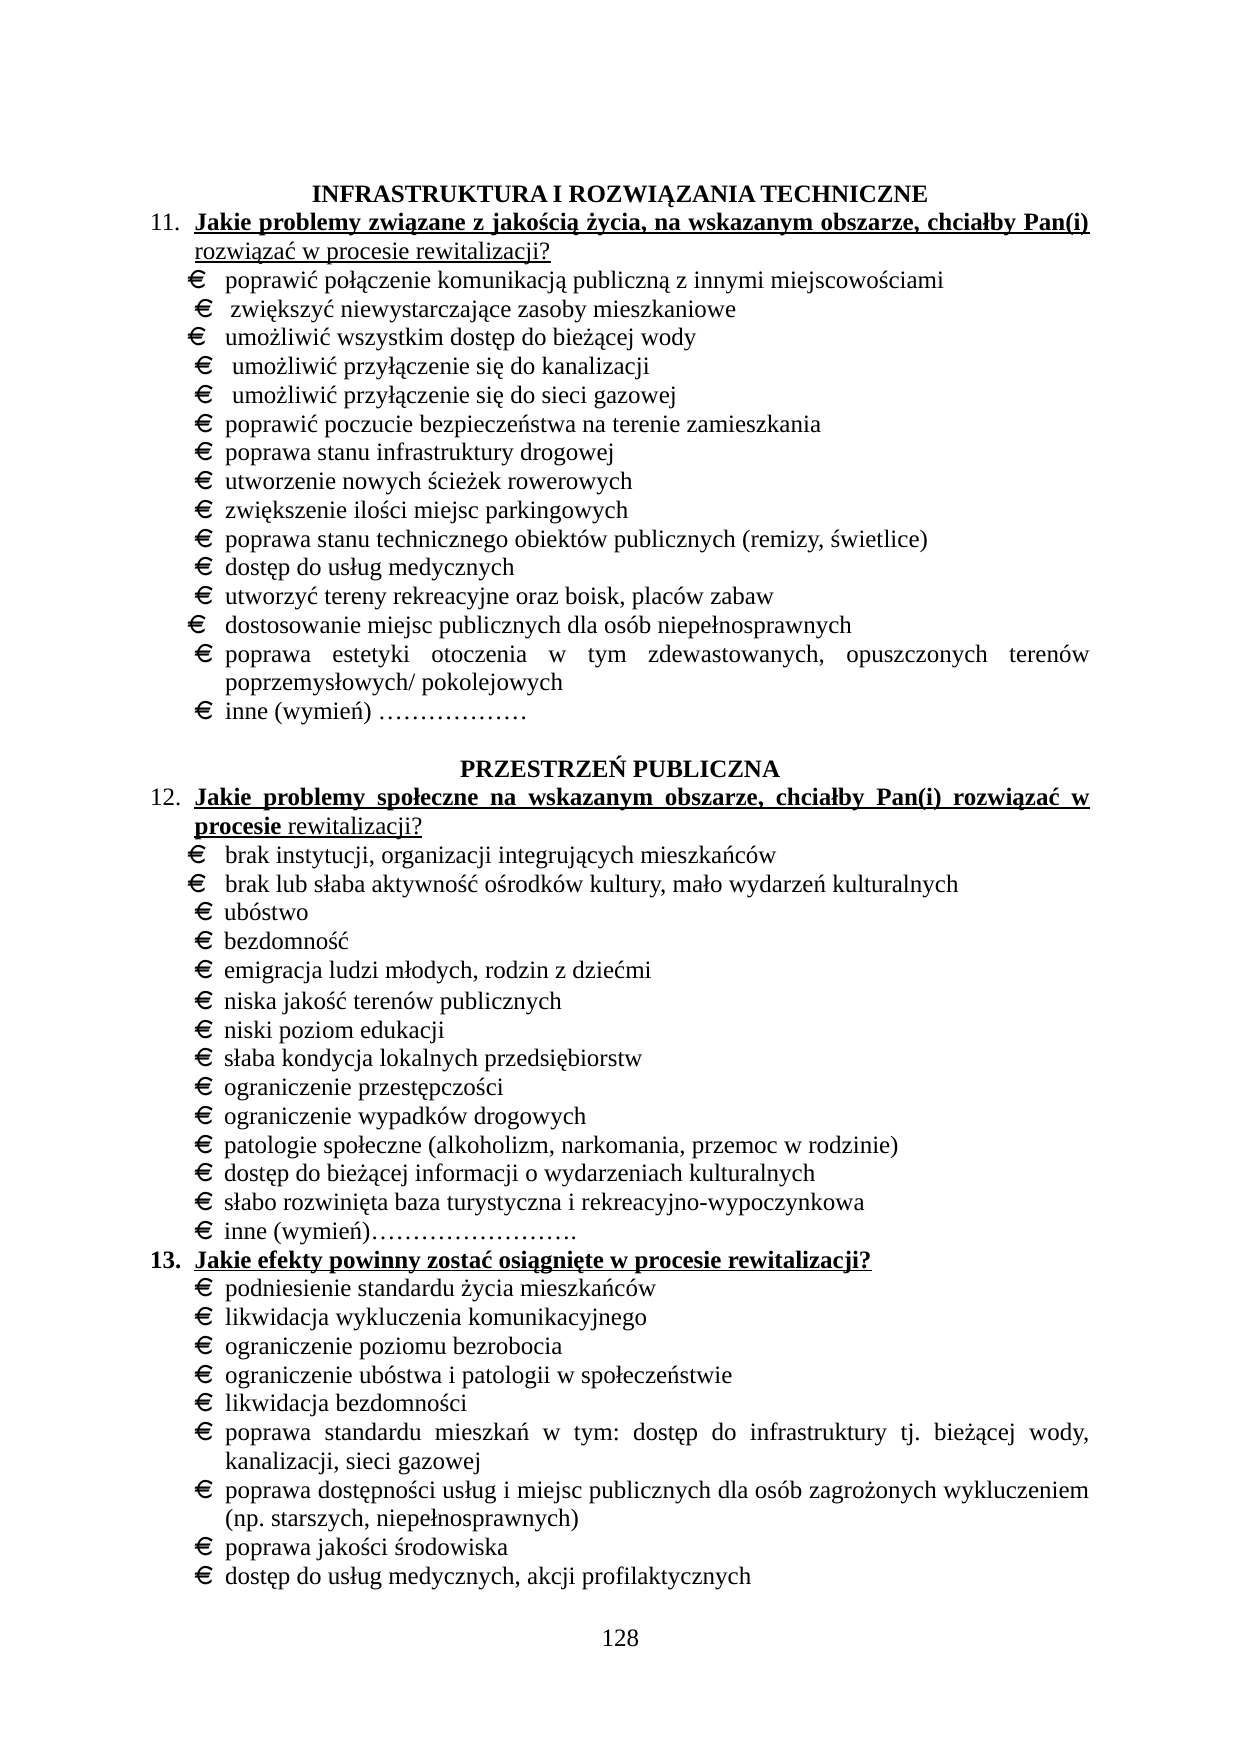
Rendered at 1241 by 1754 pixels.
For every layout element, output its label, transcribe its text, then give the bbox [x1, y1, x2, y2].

list brak instytucji, organizacji integrujących mieszkańców [187, 840, 1090, 869]
text INFRASTRUKTURA I ROZWIĄZANIA TECHNICZNE [150, 179, 1090, 207]
list słaba kondycja lokalnych przedsiębiorstw [194, 1043, 1090, 1072]
list likwidacja wykluczenia komunikacyjnego [194, 1302, 1090, 1331]
list utworzenie nowych ścieżek rowerowych [194, 466, 1090, 495]
list zwiększenie ilości miejsc parkingowych [194, 495, 1090, 524]
list ubóstwo [194, 897, 1090, 926]
list ograniczenie poziomu bezrobocia [194, 1331, 1090, 1360]
list Jakie problemy związane z jakością życia, na wskazanym obszarze, chciałby Pan(i) rozwiązać w procesie rewitalizacji? [150, 207, 1090, 265]
list brak lub słaba aktywność ośrodków kultury, mało wydarzeń kulturalnych [187, 869, 1090, 897]
list ograniczenie ubóstwa i patologii w społeczeństwie [194, 1360, 1090, 1388]
list poprawić połączenie komunikacją publiczną z innymi miejscowościami [187, 265, 1090, 294]
list emigracja ludzi młodych, rodzin z dziećmi [194, 955, 1090, 984]
list dostosowanie miejsc publicznych dla osób niepełnosprawnych [187, 610, 1090, 639]
list dostęp do usług medycznych [194, 552, 1090, 581]
list umożliwić przyłączenie się do sieci gazowej [194, 380, 1090, 409]
list inne (wymień)……………………. [194, 1216, 1090, 1245]
list poprawa stanu technicznego obiektów publicznych (remizy, świetlice) [194, 524, 1090, 552]
list bezdomność [194, 926, 1090, 955]
list umożliwić przyłączenie się do kanalizacji [194, 351, 1090, 380]
list niska jakość terenów publicznych [194, 986, 1090, 1015]
list poprawa estetyki otoczenia w tym zdewastowanych, opuszczonych terenów poprzemysłowych/ pokolejowych [194, 639, 1090, 696]
list poprawa standardu mieszkań w tym: dostęp do infrastruktury tj. bieżącej wody, kanalizacji, sieci gazowej [194, 1417, 1090, 1475]
list utworzyć tereny rekreacyjne oraz boisk, placów zabaw [194, 581, 1090, 610]
list ograniczenie wypadków drogowych [194, 1101, 1090, 1130]
list ograniczenie przestępczości [194, 1072, 1090, 1101]
list dostęp do bieżącej informacji o wydarzeniach kulturalnych [194, 1158, 1090, 1187]
list podniesienie standardu życia mieszkańców [194, 1273, 1090, 1302]
list dostęp do usług medycznych, akcji profilaktycznych [194, 1561, 1090, 1590]
list poprawa stanu infrastruktury drogowej [194, 437, 1090, 466]
list słabo rozwinięta baza turystyczna i rekreacyjno-wypoczynkowa [194, 1187, 1090, 1216]
list Jakie efekty powinny zostać osiągnięte w procesie rewitalizacji? [150, 1245, 1090, 1273]
list inne (wymień) ……………… [194, 696, 1090, 725]
list zwiększyć niewystarczające zasoby mieszkaniowe [194, 294, 1090, 322]
list likwidacja bezdomności [194, 1388, 1090, 1417]
list umożliwić wszystkim dostęp do bieżącej wody [187, 322, 1090, 351]
list Jakie problemy społeczne na wskazanym obszarze, chciałby Pan(i) rozwiązać w procesie rewitalizacji? [150, 782, 1090, 840]
text PRZESTRZEŃ PUBLICZNA [150, 754, 1090, 782]
list poprawa jakości środowiska [194, 1532, 1090, 1561]
list poprawa dostępności usług i miejsc publicznych dla osób zagrożonych wykluczeniem (np. starszych, niepełnosprawnych) [194, 1475, 1090, 1532]
list niski poziom edukacji [194, 1015, 1090, 1043]
list patologie społeczne (alkoholizm, narkomania, przemoc w rodzinie) [194, 1130, 1090, 1158]
list poprawić poczucie bezpieczeństwa na terenie zamieszkania [194, 409, 1090, 437]
